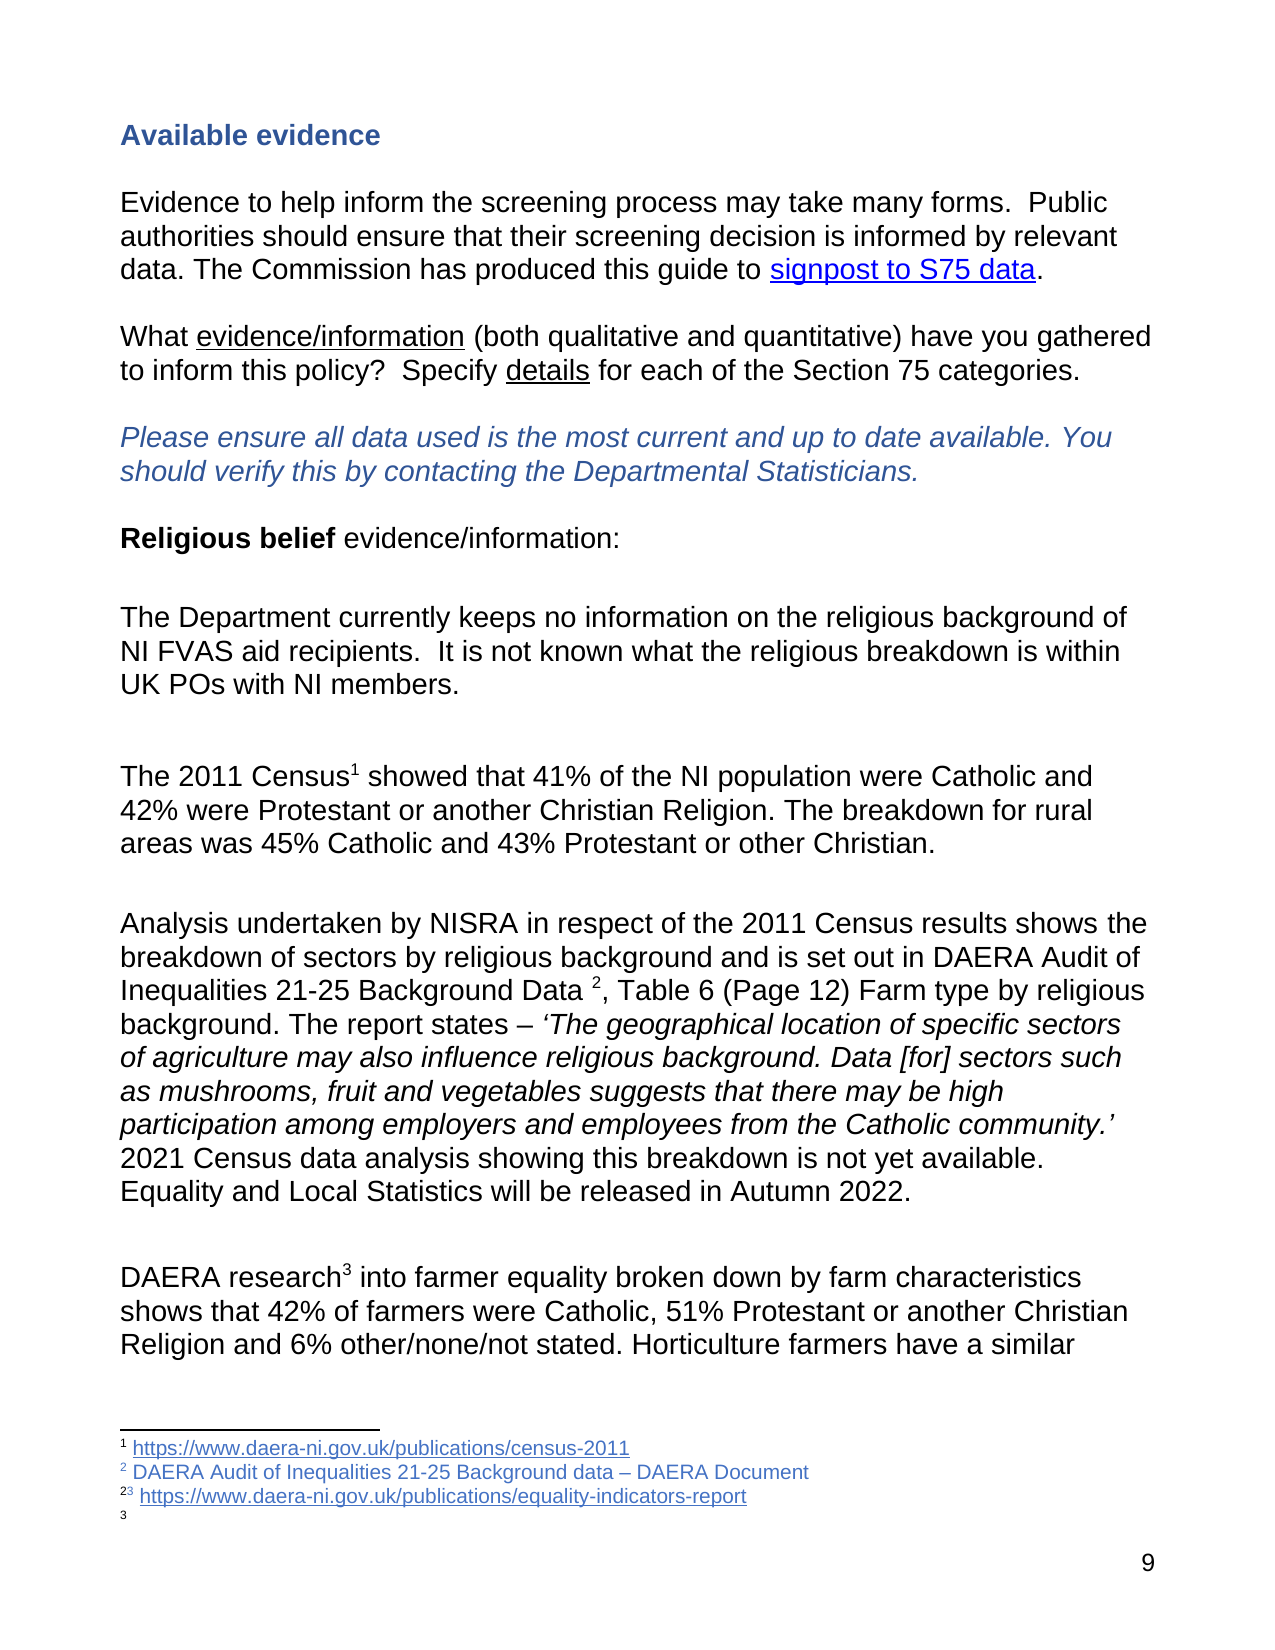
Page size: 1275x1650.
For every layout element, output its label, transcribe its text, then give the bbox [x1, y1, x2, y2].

text Evidence to help inform the screening process may take many forms. Public authorities should ensure that their screening decision is informed by relevant data. The Commission has produced this guide to signpost to S75 data. [120, 185, 1155, 286]
text Please ensure all data used is the most current and up to date available. You should verify this by contacting the Departmental Statisticians. [120, 420, 1155, 487]
text What evidence/information (both qualitative and quantitative) have you gathered to inform this policy? Specify details for each of the Section 75 categories. [120, 319, 1155, 386]
text 2021 Census data analysis showing this breakdown is not yet available. Equality and Local Statistics will be released in Autumn 2022. [120, 1141, 1155, 1208]
text The Department currently keeps no information on the religious background of NI FVAS aid recipients. It is not known what the religious breakdown is within UK POs with NI members. [120, 600, 1155, 701]
text Religious belief evidence/information: [120, 521, 1155, 554]
text Available evidence [120, 118, 1155, 152]
text Analysis undertaken by NISRA in respect of the 2011 Census results shows the breakdown of sectors by religious background and is set out in DAERA Audit of Inequalities 21-25 Background Data , Table 6 (Page 12) Farm type by religious background. The report states – ‘The geographical location of specific sectors of agriculture may also influence religious background. Data [for] sectors such as mushrooms, fruit and vegetables suggests that there may be high participation among employers and employees from the Catholic community.’ [120, 906, 1155, 1141]
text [120, 1260, 1155, 1361]
text The 2011 Census showed that 41% of the NI population were Catholic and 42% were Protestant or another Christian Religion. The breakdown for rural areas was 45% Catholic and 43% Protestant or other Christian. [120, 759, 1155, 860]
